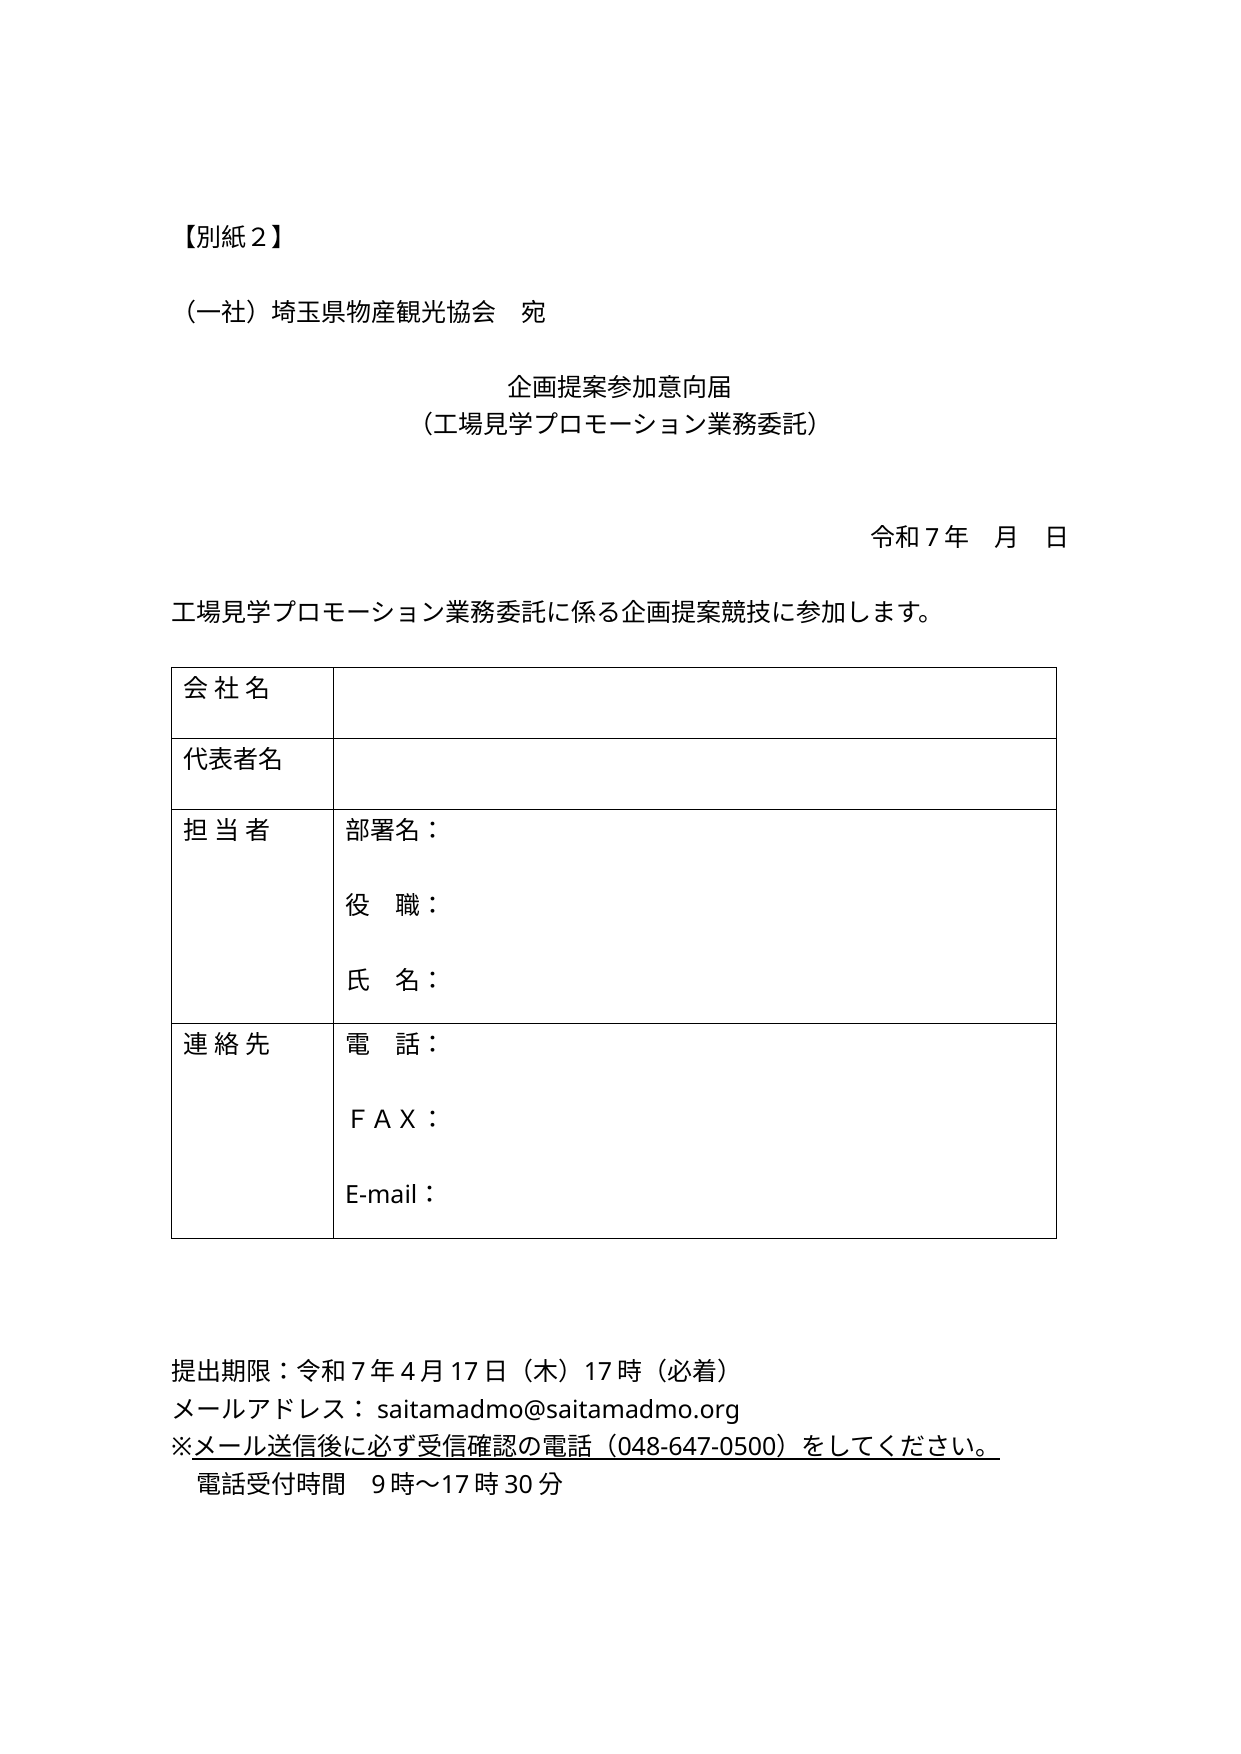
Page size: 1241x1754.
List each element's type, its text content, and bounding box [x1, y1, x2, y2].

table_cell 連絡先 [172, 1024, 333, 1238]
table_cell 担当者 [172, 810, 333, 1023]
table_cell [334, 739, 1056, 808]
table_cell 部署名： 役 職： 氏 名： [334, 810, 1056, 1023]
text 企画提案参加意向届 [171, 367, 1069, 404]
text 【別紙２】 [171, 217, 1069, 254]
text （工場見学プロモーション業務委託） [171, 404, 1069, 442]
table_header [334, 668, 1056, 738]
text （一社）埼玉県物産観光協会 宛 [171, 292, 1069, 329]
table_header 会社名 [172, 668, 333, 738]
text 工場見学プロモーション業務委託に係る企画提案競技に参加します。 [171, 592, 1069, 629]
table_cell 電 話： ＦＡＸ： E-mail： [334, 1024, 1056, 1238]
text 電話受付時間 9時～17時30分 [171, 1464, 1069, 1501]
text 令和7年 月 日 [171, 517, 1069, 554]
text 提出期限：令和7年4月17日（木）17時（必着） [171, 1351, 1069, 1389]
table_cell 代表者名 [172, 739, 333, 808]
text メールアドレス： saitamadmo@saitamadmo.org [171, 1389, 1069, 1426]
text ※メール送信後に必ず受信確認の電話（048-647-0500）をしてください。 [171, 1426, 1069, 1464]
